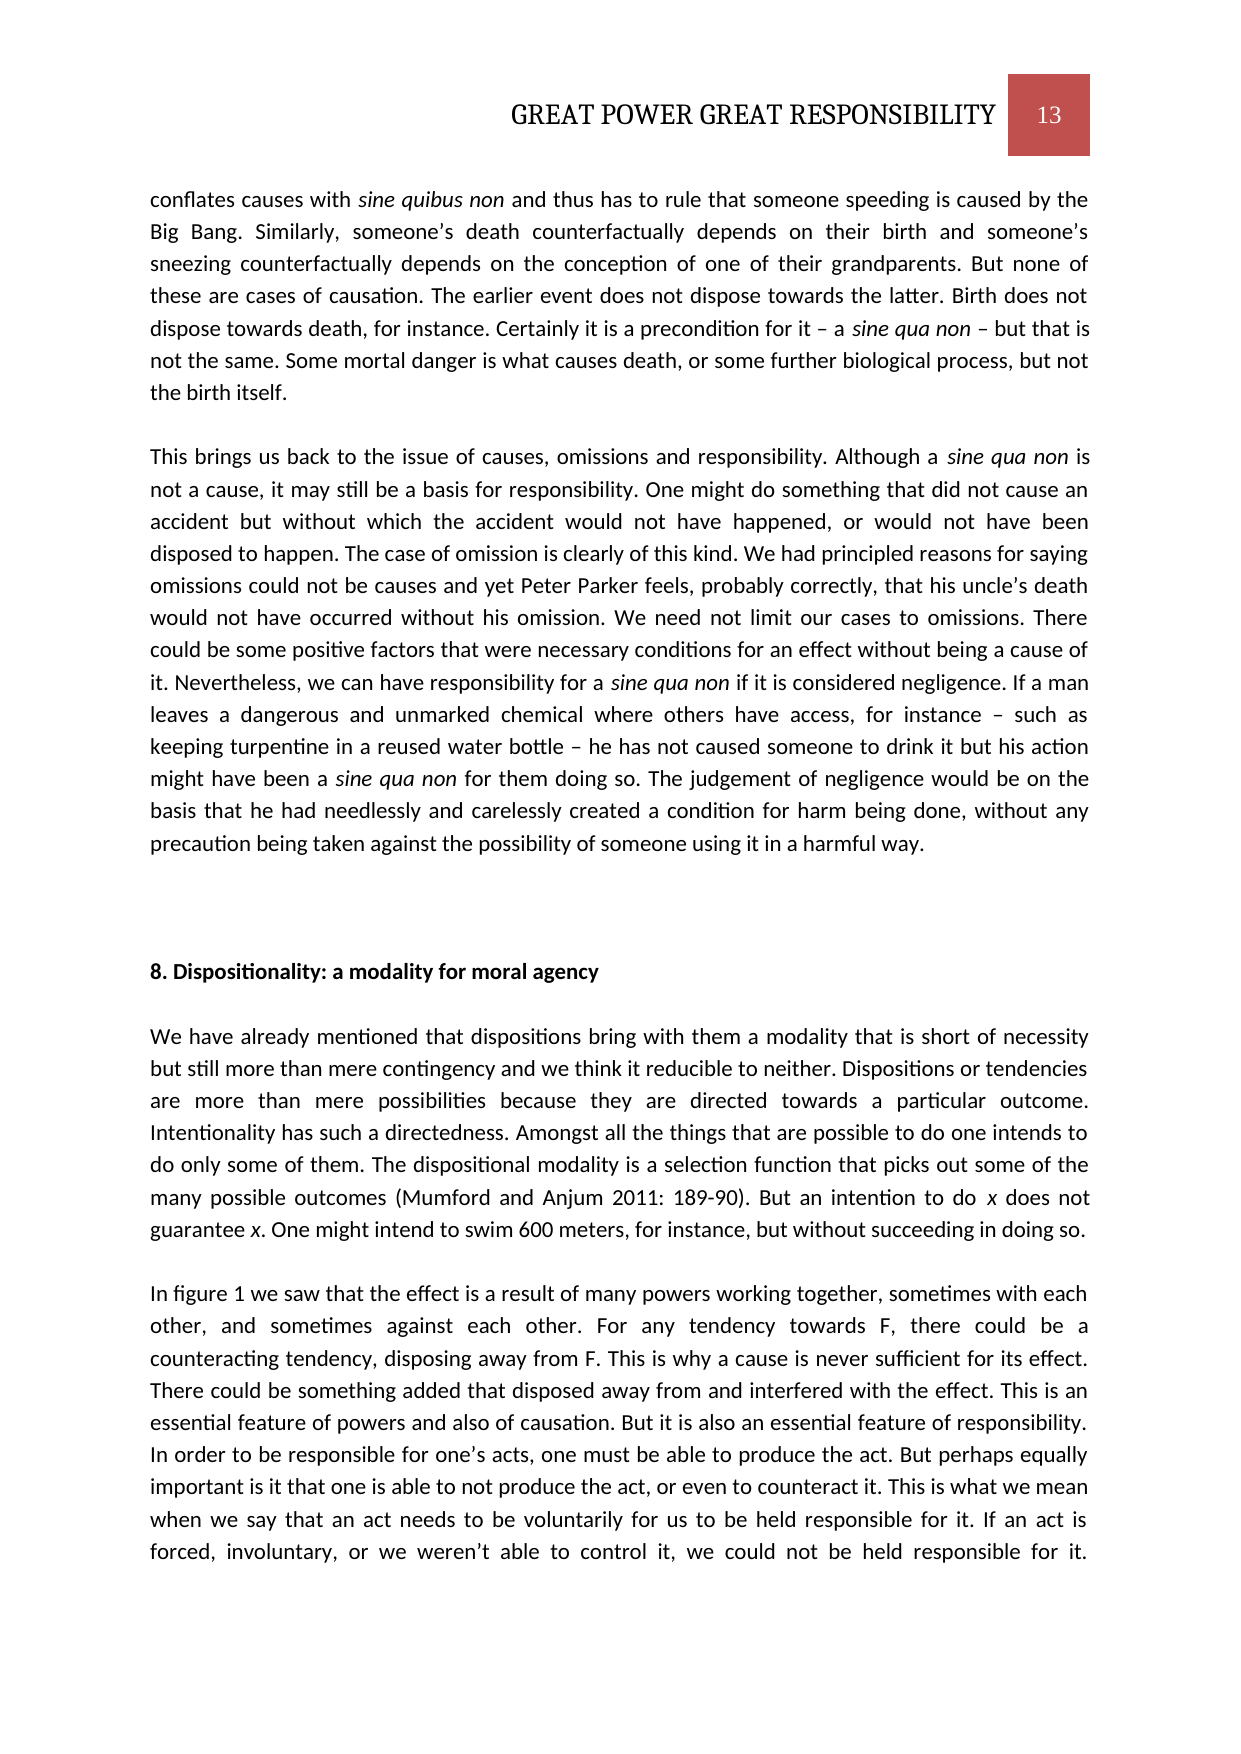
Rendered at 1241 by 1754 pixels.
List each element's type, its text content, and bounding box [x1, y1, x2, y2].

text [150, 185, 1090, 406]
text We have already mentioned that dispositions bring with them a modality that is short of necessity but still more than mere contingency and we think it reducible to neither. Dispositions or tendencies are more than mere possibilities because they are directed towards a particular outcome. Intentionality has such a directedness. Amongst all the things that are possible to do one intends to do only some of them. The dispositional modality is a selection function that picks out some of the many possible outcomes (Mumford and Anjum 2011: 189-90). But an intention to do x does not guarantee x. One might intend to swim 600 meters, for instance, but without succeeding in doing so. [150, 1022, 1090, 1243]
text This brings us back to the issue of causes, omissions and responsibility. Although a sine qua non is not a cause, it may still be a basis for responsibility. One might do something that did not cause an accident but without which the accident would not have happened, or would not have been disposed to happen. The case of omission is clearly of this kind. We had principled reasons for saying omissions could not be causes and yet Peter Parker feels, probably correctly, that his uncle’s death would not have occurred without his omission. We need not limit our cases to omissions. There could be some positive factors that were necessary conditions for an effect without being a cause of it. Nevertheless, we can have responsibility for a sine qua non if it is considered negligence. If a man leaves a dangerous and unmarked chemical where others have access, for instance – such as keeping turpentine in a reused water bottle – he has not caused someone to drink it but his action might have been a sine qua non for them doing so. The judgement of negligence would be on the basis that he had needlessly and carelessly created a condition for harm being done, without any precaution being taken against the possibility of someone using it in a harmful way. [150, 442, 1090, 857]
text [150, 1279, 1090, 1565]
text 8. Dispositionality: a modality for moral agency [150, 957, 1090, 986]
